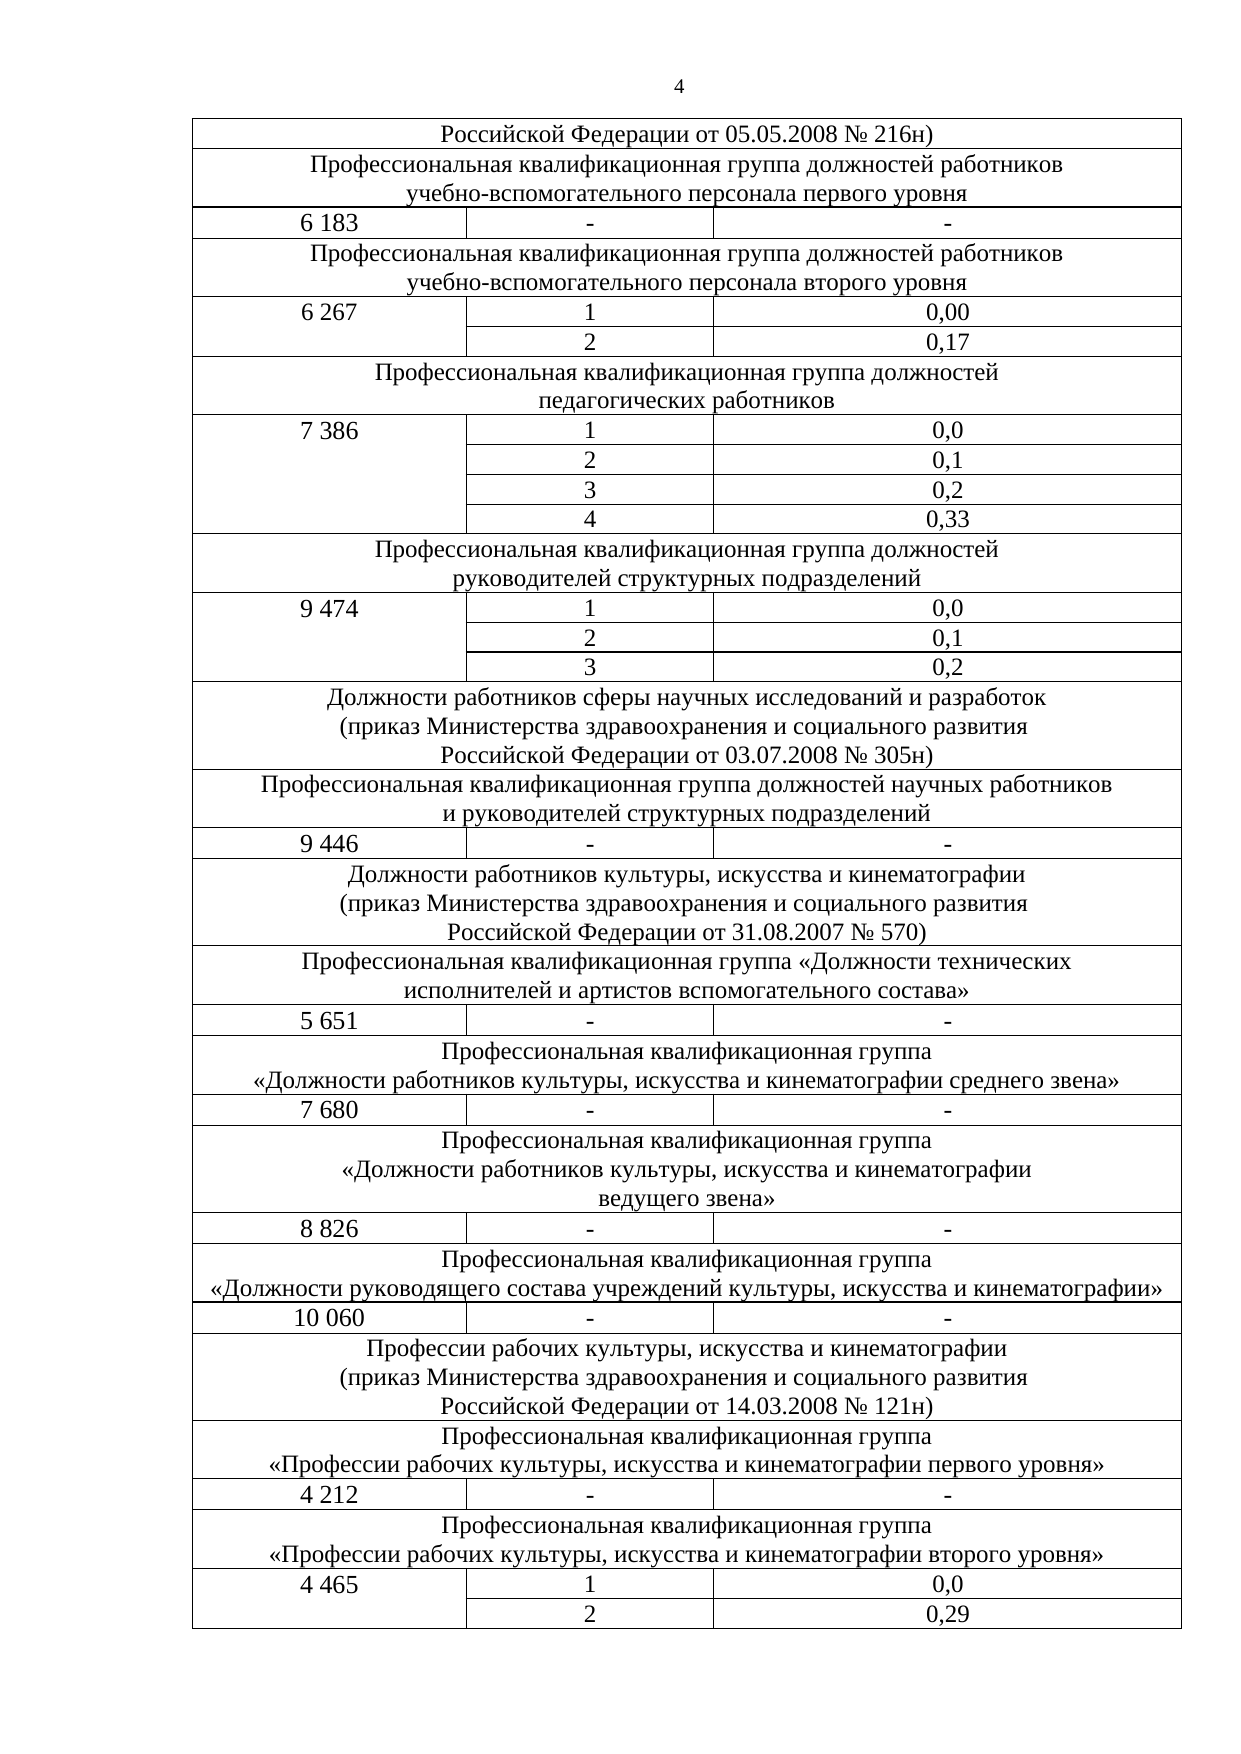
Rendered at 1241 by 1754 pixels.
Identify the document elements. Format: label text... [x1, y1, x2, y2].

table_cell 0,29 [714, 1599, 1181, 1627]
table_cell 3 [467, 653, 713, 681]
table_cell 6 267 [193, 297, 466, 356]
table_cell 0,00 [714, 297, 1181, 326]
table_cell 8 826 [193, 1213, 466, 1243]
table_cell - [467, 828, 713, 858]
table_cell 5 651 [193, 1005, 466, 1035]
table_cell 2 [467, 445, 713, 474]
table_cell 0,1 [714, 445, 1181, 474]
table_cell 0,33 [714, 505, 1181, 533]
table_cell 0,0 [714, 415, 1181, 444]
table_cell - [714, 828, 1181, 858]
table_cell 9 446 [193, 828, 466, 858]
table_cell 4 212 [193, 1479, 466, 1509]
table_cell - [467, 1479, 713, 1509]
table_cell 2 [467, 327, 713, 356]
table_cell Профессиональная квалификационная группа «Должности технических исполнителей и артистов вспомогательного состава» [193, 946, 1181, 1004]
table_cell 7 680 [193, 1095, 466, 1124]
table_cell 1 [467, 415, 713, 444]
table_cell 7 386 [193, 415, 466, 533]
table_cell 1 [467, 297, 713, 326]
table_cell - [714, 1005, 1181, 1035]
table_cell - [467, 1303, 713, 1332]
table_cell Должности работников культуры, искусства и кинематографии (приказ Министерства здравоохранения и социального развития Российской Федерации от 31.08.2007 № 570) [193, 859, 1181, 945]
table_cell Профессиональная квалификационная группа «Должности работников культуры, искусства и кинематографии ведущего звена» [193, 1126, 1181, 1212]
table_cell 3 [467, 475, 713, 503]
table_cell Должности работников сферы научных исследований и разработок (приказ Министерства здравоохранения и социального развития Российской Федерации от 03.07.2008 № 305н) [193, 682, 1181, 768]
table_cell 4 [467, 505, 713, 533]
table_cell Профессиональная квалификационная группа должностей педагогических работников [193, 357, 1181, 414]
table_cell - [714, 1213, 1181, 1243]
table_cell - [467, 208, 713, 237]
table_cell 9 474 [193, 593, 466, 681]
table_cell 1 [467, 1569, 713, 1598]
table_cell - [467, 1213, 713, 1243]
table_cell 2 [467, 1599, 713, 1627]
table_cell - [714, 1303, 1181, 1332]
table_cell Профессиональная квалификационная группа «Профессии рабочих культуры, искусства и кинематографии первого уровня» [193, 1421, 1181, 1478]
table_cell 10 060 [193, 1303, 466, 1332]
table_cell 6 183 [193, 208, 466, 237]
table_cell - [714, 208, 1181, 237]
table_cell Профессиональная квалификационная группа «Должности руководящего состава учреждений культуры, искусства и кинематографии» [193, 1244, 1181, 1301]
table_cell - [714, 1479, 1181, 1509]
table_cell Профессиональная квалификационная группа должностей руководителей структурных подразделений [193, 534, 1181, 592]
table_cell Профессиональная квалификационная группа должностей работников учебно-вспомогательного персонала второго уровня [193, 239, 1181, 296]
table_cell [193, 119, 1181, 148]
table_cell 2 [467, 623, 713, 651]
table_cell Профессиональная квалификационная группа должностей научных работников и руководителей структурных подразделений [193, 770, 1181, 827]
table_cell 0,17 [714, 327, 1181, 356]
table_cell Профессиональная квалификационная группа должностей работников учебно-вспомогательного персонала первого уровня [193, 149, 1181, 206]
table_cell - [714, 1095, 1181, 1124]
table_cell Профессиональная квалификационная группа «Профессии рабочих культуры, искусства и кинематографии второго уровня» [193, 1510, 1181, 1568]
table_cell 0,0 [714, 593, 1181, 622]
table_cell 0,2 [714, 653, 1181, 681]
table_cell - [467, 1005, 713, 1035]
table_cell 1 [467, 593, 713, 622]
table_cell - [467, 1095, 713, 1124]
table_cell 0,2 [714, 475, 1181, 503]
table_cell 0,1 [714, 623, 1181, 651]
table_cell Профессии рабочих культуры, искусства и кинематографии (приказ Министерства здравоохранения и социального развития Российской Федерации от 14.03.2008 № 121н) [193, 1334, 1181, 1420]
table_cell Профессиональная квалификационная группа «Должности работников культуры, искусства и кинематографии среднего звена» [193, 1036, 1181, 1093]
table_cell 0,0 [714, 1569, 1181, 1598]
table_cell 4 465 [193, 1569, 466, 1627]
